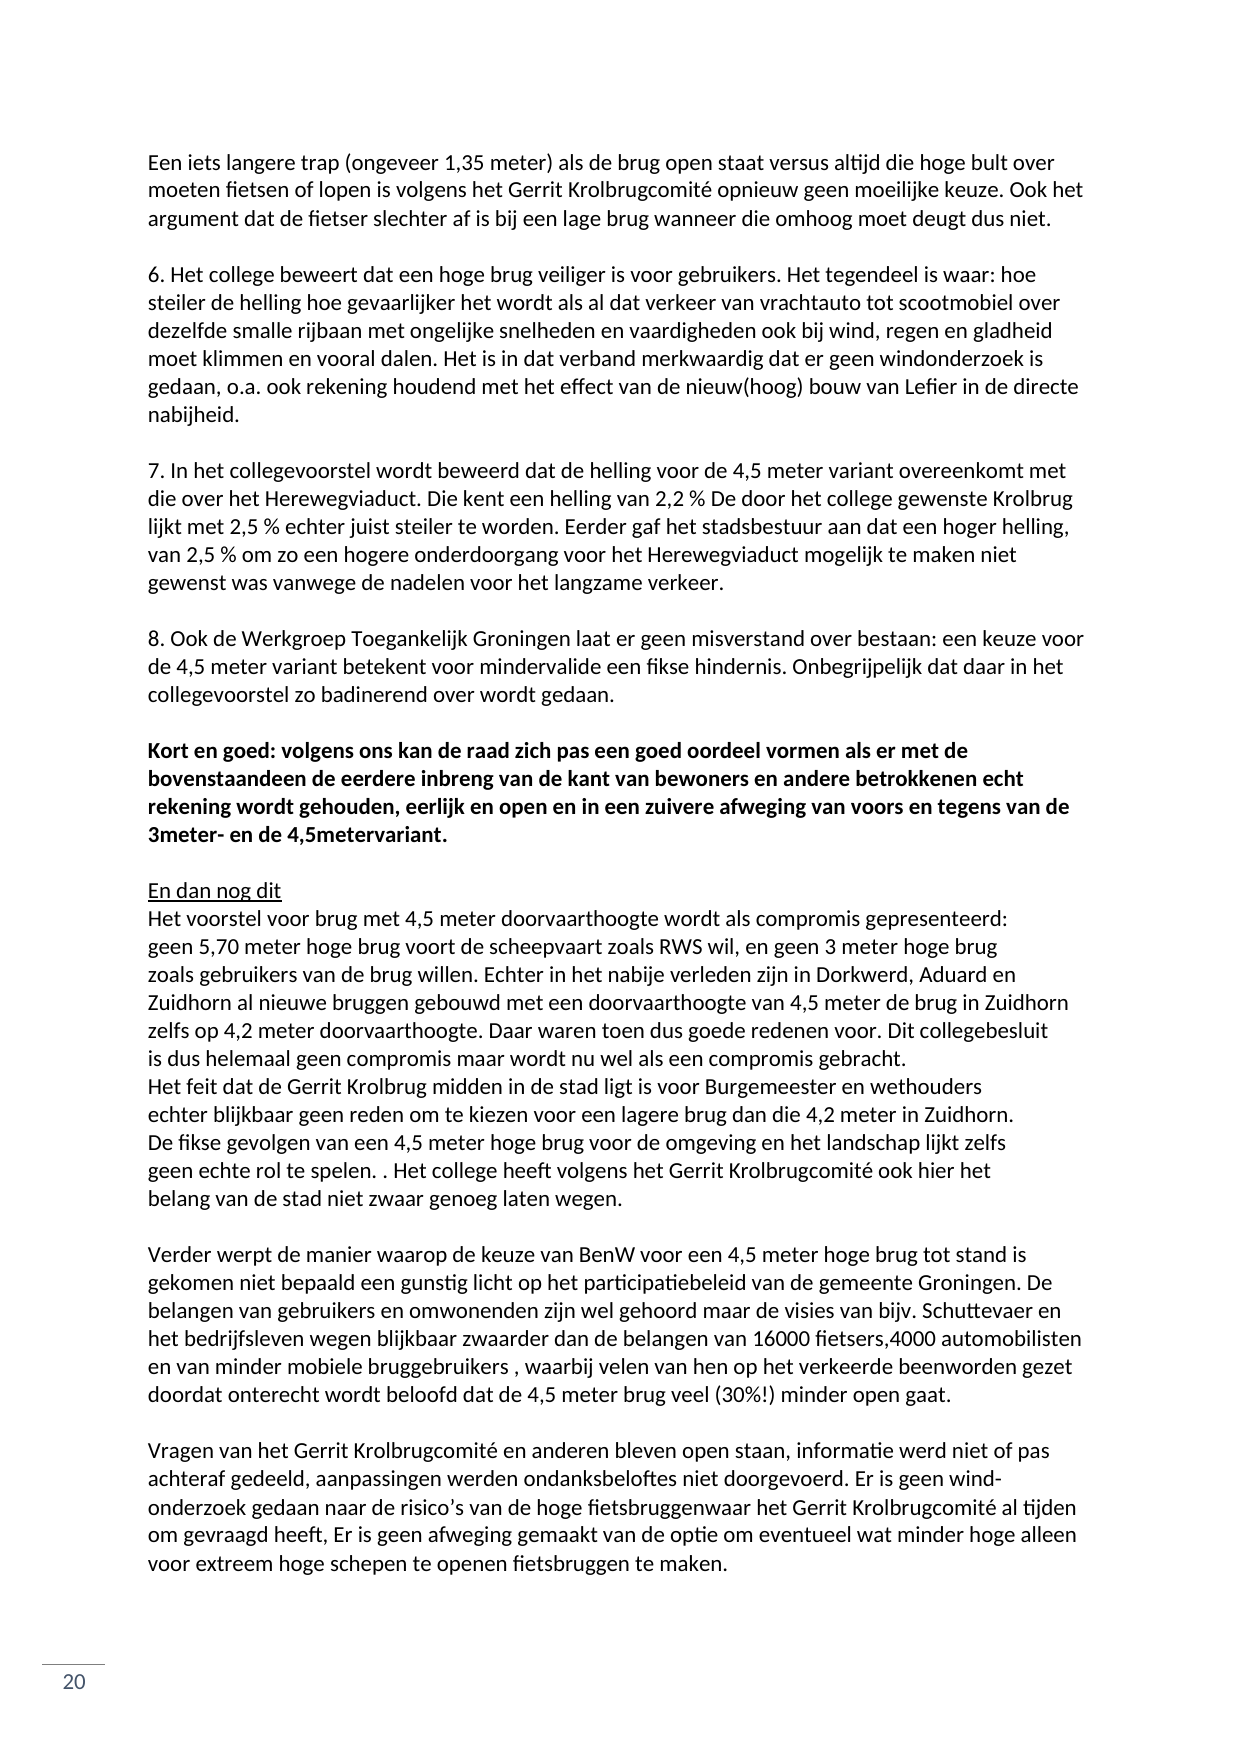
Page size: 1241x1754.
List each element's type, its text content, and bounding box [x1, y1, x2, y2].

text geen 5,70 meter hoge brug voort de scheepvaart zoals RWS wil, en geen 3 meter hoge brug [148, 932, 1093, 960]
text Zuidhorn al nieuwe bruggen gebouwd met een doorvaarthoogte van 4,5 meter de brug in Zuidhorn [148, 988, 1093, 1016]
text echter blijkbaar geen reden om te kiezen voor een lagere brug dan die 4,2 meter in Zuidhorn. [148, 1100, 1093, 1128]
text Een iets langere trap (ongeveer 1,35 meter) als de brug open staat versus altijd die hoge bult over moeten fietsen of lopen is volgens het Gerrit Krolbrugcomité opnieuw geen moeilijke keuze. Ook het argument dat de fietser slechter af is bij een lage brug wanneer die omhoog moet deugt dus niet. [148, 148, 1093, 232]
text belang van de stad niet zwaar genoeg laten wegen. [148, 1184, 1093, 1212]
text 7. In het collegevoorstel wordt beweerd dat de helling voor de 4,5 meter variant overeenkomt met die over het Herewegviaduct. Die kent een helling van 2,2 % De door het college gewenste Krolbrug lijkt met 2,5 % echter juist steiler te worden. Eerder gaf het stadsbestuur aan dat een hoger helling, van 2,5 % om zo een hogere onderdoorgang voor het Herewegviaduct mogelijk te maken niet gewenst was vanwege de nadelen voor het langzame verkeer. [148, 456, 1093, 596]
text En dan nog dit [148, 876, 1093, 904]
text 8. Ook de Werkgroep Toegankelijk Groningen laat er geen misverstand over bestaan: een keuze voor de 4,5 meter variant betekent voor mindervalide een fikse hindernis. Onbegrijpelijk dat daar in het collegevoorstel zo badinerend over wordt gedaan. [148, 624, 1093, 708]
text Kort en goed: volgens ons kan de raad zich pas een goed oordeel vormen als er met de bovenstaandeen de eerdere inbreng van de kant van bewoners en andere betrokkenen echt rekening wordt gehouden, eerlijk en open en in een zuivere afweging van voors en tegens van de 3meter- en de 4,5metervariant. [148, 736, 1093, 848]
text Het voorstel voor brug met 4,5 meter doorvaarthoogte wordt als compromis gepresenteerd: [148, 904, 1093, 932]
text De fikse gevolgen van een 4,5 meter hoge brug voor de omgeving en het landschap lijkt zelfs [148, 1128, 1093, 1156]
text zoals gebruikers van de brug willen. Echter in het nabije verleden zijn in Dorkwerd, Aduard en [148, 960, 1093, 988]
text 6. Het college beweert dat een hoge brug veiliger is voor gebruikers. Het tegendeel is waar: hoe steiler de helling hoe gevaarlijker het wordt als al dat verkeer van vrachtauto tot scootmobiel over dezelfde smalle rijbaan met ongelijke snelheden en vaardigheden ook bij wind, regen en gladheid moet klimmen en vooral dalen. Het is in dat verband merkwaardig dat er geen windonderzoek is gedaan, o.a. ook rekening houdend met het effect van de nieuw(hoog) bouw van Lefier in de directe nabijheid. [148, 260, 1093, 428]
text Vragen van het Gerrit Krolbrugcomité en anderen bleven open staan, informatie werd niet of pas achteraf gedeeld, aanpassingen werden ondanksbeloftes niet doorgevoerd. Er is geen wind-onderzoek gedaan naar de risico’s van de hoge fietsbruggenwaar het Gerrit Krolbrugcomité al tijden om gevraagd heeft, Er is geen afweging gemaakt van de optie om eventueel wat minder hoge alleen voor extreem hoge schepen te openen fietsbruggen te maken. [148, 1437, 1093, 1577]
text Verder werpt de manier waarop de keuze van BenW voor een 4,5 meter hoge brug tot stand is gekomen niet bepaald een gunstig licht op het participatiebeleid van de gemeente Groningen. De belangen van gebruikers en omwonenden zijn wel gehoord maar de visies van bijv. Schuttevaer en het bedrijfsleven wegen blijkbaar zwaarder dan de belangen van 16000 fietsers,4000 automobilisten en van minder mobiele bruggebruikers , waarbij velen van hen op het verkeerde beenworden gezet doordat onterecht wordt beloofd dat de 4,5 meter brug veel (30%!) minder open gaat. [148, 1240, 1093, 1408]
text zelfs op 4,2 meter doorvaarthoogte. Daar waren toen dus goede redenen voor. Dit collegebesluit [148, 1016, 1093, 1044]
text is dus helemaal geen compromis maar wordt nu wel als een compromis gebracht. [148, 1044, 1093, 1072]
text geen echte rol te spelen. . Het college heeft volgens het Gerrit Krolbrugcomité ook hier het [148, 1156, 1093, 1184]
text Het feit dat de Gerrit Krolbrug midden in de stad ligt is voor Burgemeester en wethouders [148, 1072, 1093, 1100]
